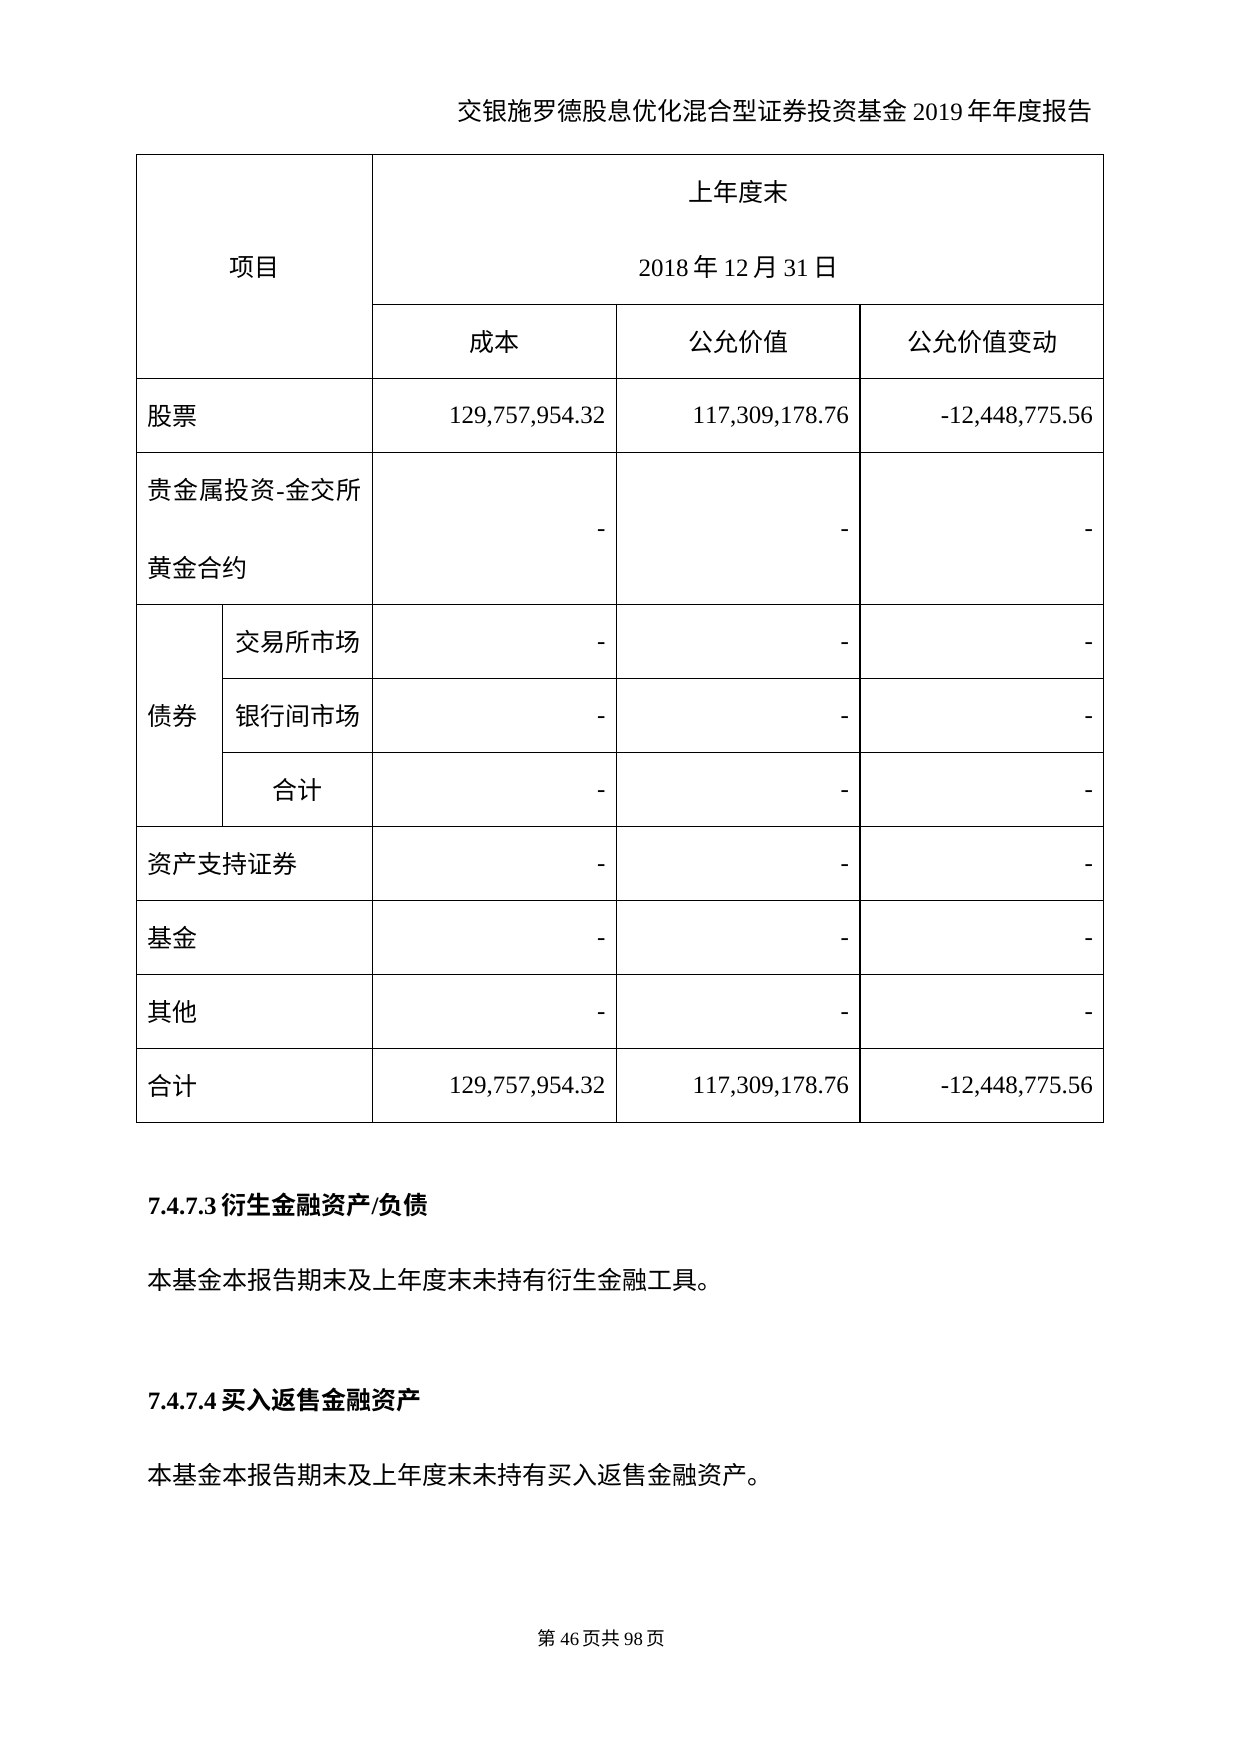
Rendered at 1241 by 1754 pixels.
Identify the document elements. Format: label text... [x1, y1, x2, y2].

table_cell 合计 [137, 1049, 372, 1122]
table_cell 债券 [137, 605, 222, 826]
table_cell 公允价值变动 [861, 305, 1103, 378]
table_cell - [861, 901, 1103, 974]
table_cell - [617, 901, 859, 974]
table_cell - [617, 827, 859, 900]
table_cell - [617, 679, 859, 752]
table_cell 117,309,178.76 [617, 379, 859, 452]
table_cell 基金 [137, 901, 372, 974]
text 本基金本报告期末及上年度末未持有衍生金融工具。 [148, 1246, 1092, 1311]
table_cell 129,757,954.32 [373, 379, 616, 452]
table_cell 上年度末 2018年12月31日 [373, 155, 1103, 303]
table_cell - [861, 827, 1103, 900]
table_cell 其他 [137, 975, 372, 1048]
table_cell 成本 [373, 305, 616, 378]
table_cell -12,448,775.56 [861, 1049, 1103, 1122]
table_cell - [373, 753, 616, 826]
text 7.4.7.4买入返售金融资产 [148, 1366, 1092, 1431]
table_cell 贵金属投资-金交所黄金合约 [137, 453, 372, 604]
table_cell - [861, 453, 1103, 604]
table_cell 合计 [223, 753, 372, 826]
text 7.4.7.3衍生金融资产/负债 [148, 1171, 1092, 1236]
table_cell - [861, 605, 1103, 678]
table_cell - [373, 605, 616, 678]
table_cell - [617, 453, 859, 604]
table_cell 银行间市场 [223, 679, 372, 752]
table_cell 资产支持证券 [137, 827, 372, 900]
table_cell - [373, 975, 616, 1048]
table_cell - [861, 753, 1103, 826]
table_cell 129,757,954.32 [373, 1049, 616, 1122]
table_cell - [861, 975, 1103, 1048]
table_cell - [617, 975, 859, 1048]
table_cell - [861, 679, 1103, 752]
table_cell 股票 [137, 379, 372, 452]
text 本基金本报告期末及上年度末未持有买入返售金融资产。 [148, 1441, 1092, 1506]
table_cell - [373, 901, 616, 974]
table_cell - [373, 679, 616, 752]
table_cell - [617, 753, 859, 826]
table_cell - [373, 453, 616, 604]
table_cell - [373, 827, 616, 900]
table_cell 公允价值 [617, 305, 859, 378]
table_cell 117,309,178.76 [617, 1049, 859, 1122]
table_cell 交易所市场 [223, 605, 372, 678]
table_cell - [617, 605, 859, 678]
table_cell -12,448,775.56 [861, 379, 1103, 452]
table_cell 项目 [137, 155, 372, 378]
